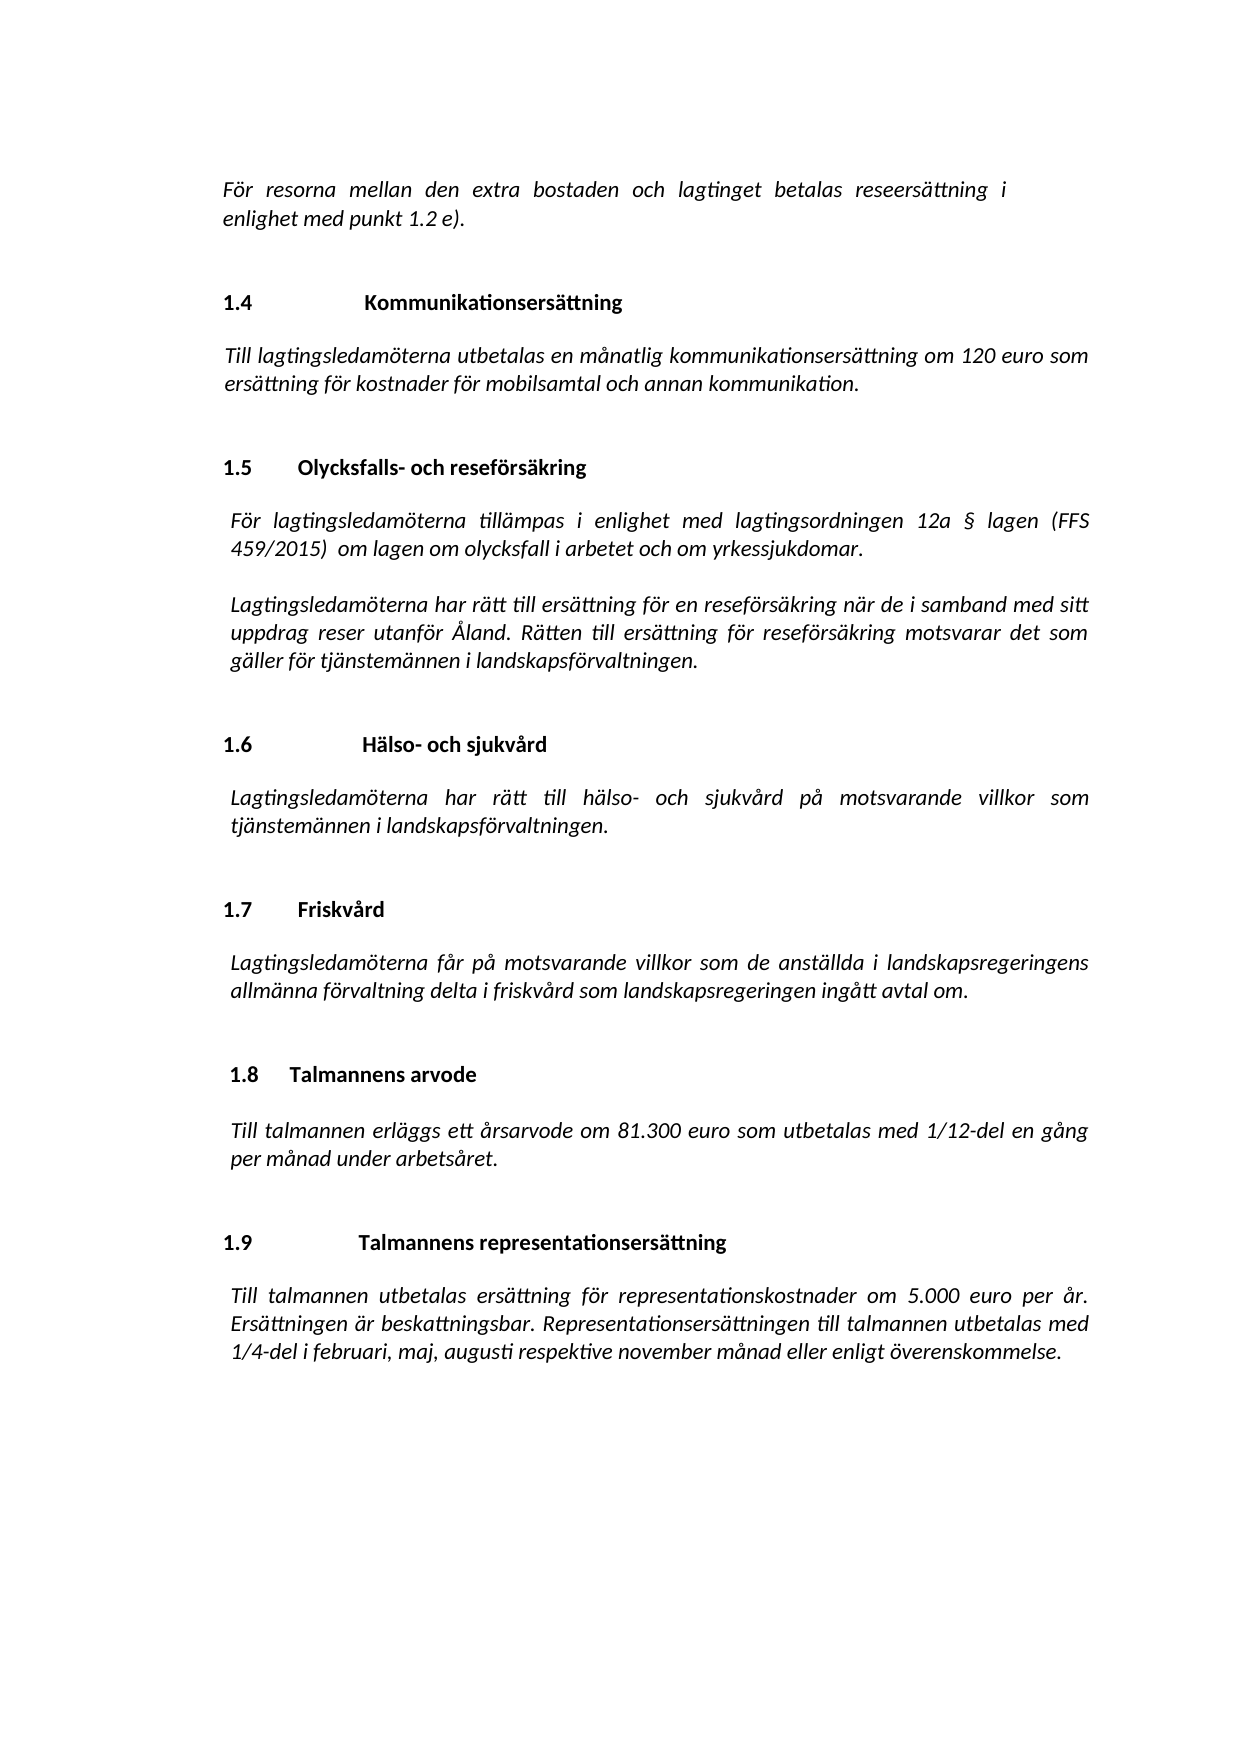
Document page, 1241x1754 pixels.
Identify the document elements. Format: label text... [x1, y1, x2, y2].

text Lagtingsledamöterna har rätt till ersättning för en reseförsäkring när de i samband med sitt uppdrag reser utanför Åland. Rätten till ersättning för reseförsäkring motsvarar det som gäller för tjänstemännen i landskapsförvaltningen. [230, 590, 1093, 674]
list 1.6 Hälso- och sjukvård [223, 730, 1093, 758]
text För resorna mellan den extra bostaden och lagtinget betalas reseersättning i enlighet med punkt 1.2 e). [223, 176, 1010, 232]
text Till talmannen erläggs ett årsarvode om 81.300 euro som utbetalas med 1/12-del en gång per månad under arbetsåret. [230, 1116, 1093, 1172]
list 1.7 Friskvård [223, 895, 1093, 923]
text Till talmannen utbetalas ersättning för representationskostnader om 5.000 euro per år. Ersättningen är beskattningsbar. Representationsersättningen till talmannen utbetalas med 1/4-del i februari, maj, augusti respektive november månad eller enligt överenskommelse. [230, 1281, 1093, 1365]
text För lagtingsledamöterna tillämpas i enlighet med lagtingsordningen 12a § lagen (FFS 459/2015) om lagen om olycksfall i arbetet och om yrkessjukdomar. [230, 506, 1093, 562]
text Lagtingsledamöterna har rätt till hälso- och sjukvård på motsvarande villkor som tjänstemännen i landskapsförvaltningen. [230, 783, 1093, 839]
list 1.9 Talmannens representationsersättning [223, 1228, 1093, 1256]
text Till lagtingsledamöterna utbetalas en månatlig kommunikationsersättning om 120 euro som ersättning för kostnader för mobilsamtal och annan kommunikation. [224, 341, 1093, 397]
list 1.4 Kommunikationsersättning [223, 288, 1093, 316]
text 1.8 Talmannens arvode [148, 1060, 1093, 1088]
text Lagtingsledamöterna får på motsvarande villkor som de anställda i landskapsregeringens allmänna förvaltning delta i friskvård som landskapsregeringen ingått avtal om. [230, 948, 1093, 1004]
list 1.5 Olycksfalls- och reseförsäkring [223, 453, 1093, 481]
